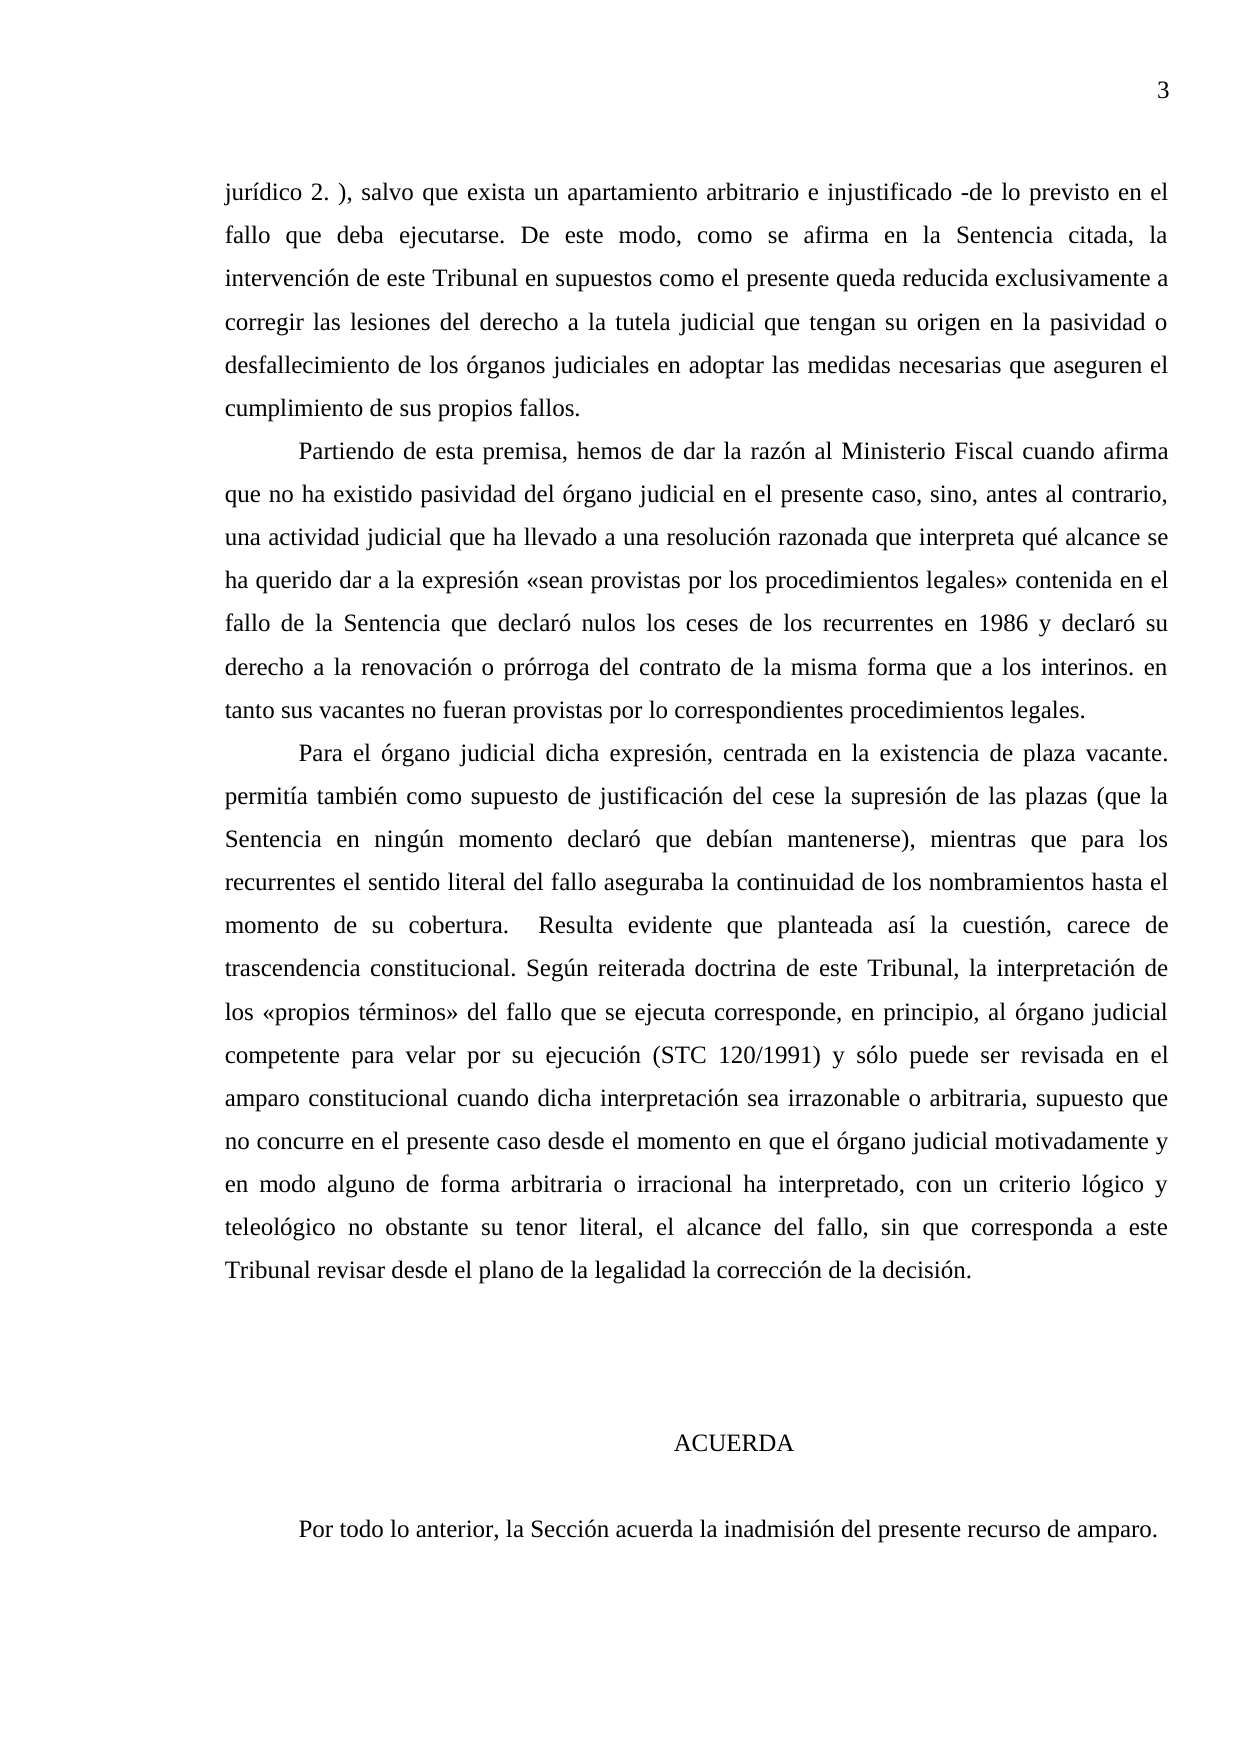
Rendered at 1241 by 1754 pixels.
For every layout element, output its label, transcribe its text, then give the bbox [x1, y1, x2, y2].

text Partiendo de esta premisa, hemos de dar la razón al Ministerio Fiscal cuando afirma que no ha existido pasividad del órgano judicial en el presente caso, sino, antes al contrario, una actividad judicial que ha llevado a una resolución razonada que interpreta qué alcance se ha querido dar a la expresión «sean provistas por los procedimientos legales» contenida en el fallo de la Sentencia que declaró nulos los ceses de los recurrentes en 1986 y declaró su derecho a la renovación o prórroga del contrato de la misma forma que a los interinos. en tanto sus vacantes no fueran provistas por lo correspondientes procedimientos legales. [224, 436, 1169, 723]
text Para el órgano judicial dicha expresión, centrada en la existencia de plaza vacante. permitía también como supuesto de justificación del cese la supresión de las plazas (que la Sentencia en ningún momento declaró que debían mantenerse), mientras que para los recurrentes el sentido literal del fallo aseguraba la continuidad de los nombramientos hasta el momento de su cobertura. Resulta evidente que planteada así la cuestión, carece de trascendencia constitucional. Según reiterada doctrina de este Tribunal, la interpretación de los «propios términos» del fallo que se ejecuta corresponde, en principio, al órgano judicial competente para velar por su ejecución (STC 120/1991) y sólo puede ser revisada en el amparo constitucional cuando dicha interpretación sea irrazonable o arbitraria, supuesto que no concurre en el presente caso desde el momento en que el órgano judicial motivadamente y en modo alguno de forma arbitraria o irracional ha interpretado, con un criterio lógico y teleológico no obstante su tenor literal, el alcance del fallo, sin que corresponda a este Tribunal revisar desde el plano de la legalidad la corrección de la decisión. [224, 738, 1169, 1284]
text Por todo lo anterior, la Sección acuerda la inadmisión del presente recurso de amparo. [224, 1514, 1169, 1543]
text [224, 177, 1169, 422]
text ACUERDA [224, 1428, 1169, 1457]
